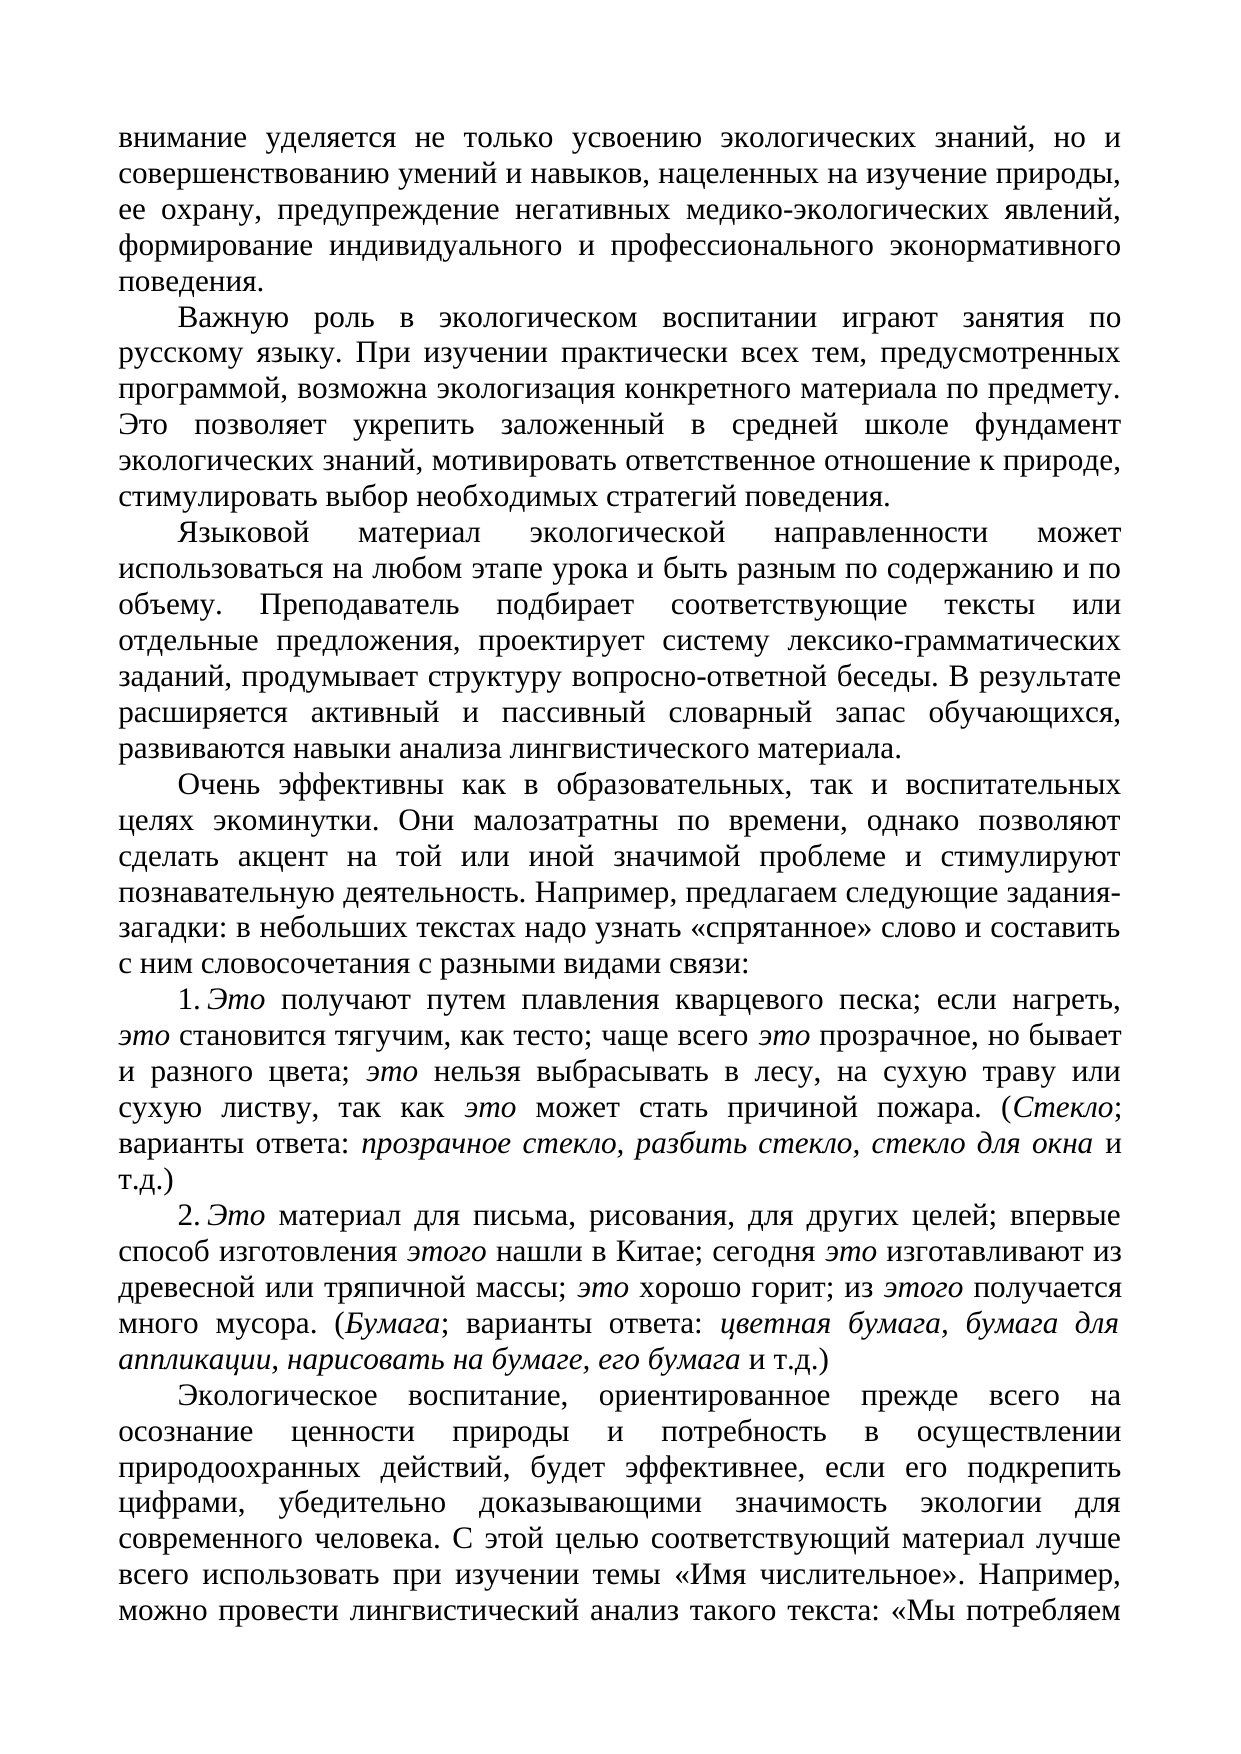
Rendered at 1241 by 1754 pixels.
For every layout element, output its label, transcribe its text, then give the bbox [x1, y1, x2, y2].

text Важную роль в экологическом воспитании играют занятия по русскому языку. При изучении практически всех тем, предусмотренных программой, возможна экологизация конкретного материала по предмету. Это позволяет укрепить заложенный в средней школе фундамент экологических знаний, мотивировать ответственное отношение к природе, стимулировать выбор необходимых стратегий поведения. [118, 298, 1122, 513]
list Это получают путем плавления кварцевого песка; если нагреть, это становится тягучим, как тесто; чаще всего это прозрачное, но бывает и разного цвета; это нельзя выбрасывать в лесу, на сухую траву или сухую листву, так как это может стать причиной пожара. (Стекло; варианты ответа: прозрачное стекло, разбить стекло, стекло для окна и т.д.) [118, 981, 1122, 1196]
text Очень эффективны как в образовательных, так и воспитательных целях экоминутки. Они малозатратны по времени, однако позволяют сделать акцент на той или иной значимой проблеме и стимулируют познавательную деятельность. Например, предлагаем следующие задания-загадки: в небольших текстах надо узнать «спрятанное» слово и составить с ним словосочетания с разными видами связи: [118, 765, 1122, 981]
text Языковой материал экологической направленности может использоваться на любом этапе урока и быть разным по содержанию и по объему. Преподаватель подбирает соответствующие тексты или отдельные предложения, проектирует систему лексико-грамматических заданий, продумывает структуру вопросно-ответной беседы. В результате расширяется активный и пассивный словарный запас обучающихся, развиваются навыки анализа лингвистического материала. [118, 513, 1122, 765]
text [118, 1376, 1122, 1627]
list Это материал для письма, рисования, для других целей; впервые способ изготовления этого нашли в Китае; сегодня это изготавливают из древесной или тряпичной массы; это хорошо горит; из этого получается много мусора. (Бумага; варианты ответа: цветная бумага, бумага для аппликации, нарисовать на бумаге, его бумага и т.д.) [118, 1196, 1122, 1376]
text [118, 118, 1122, 298]
